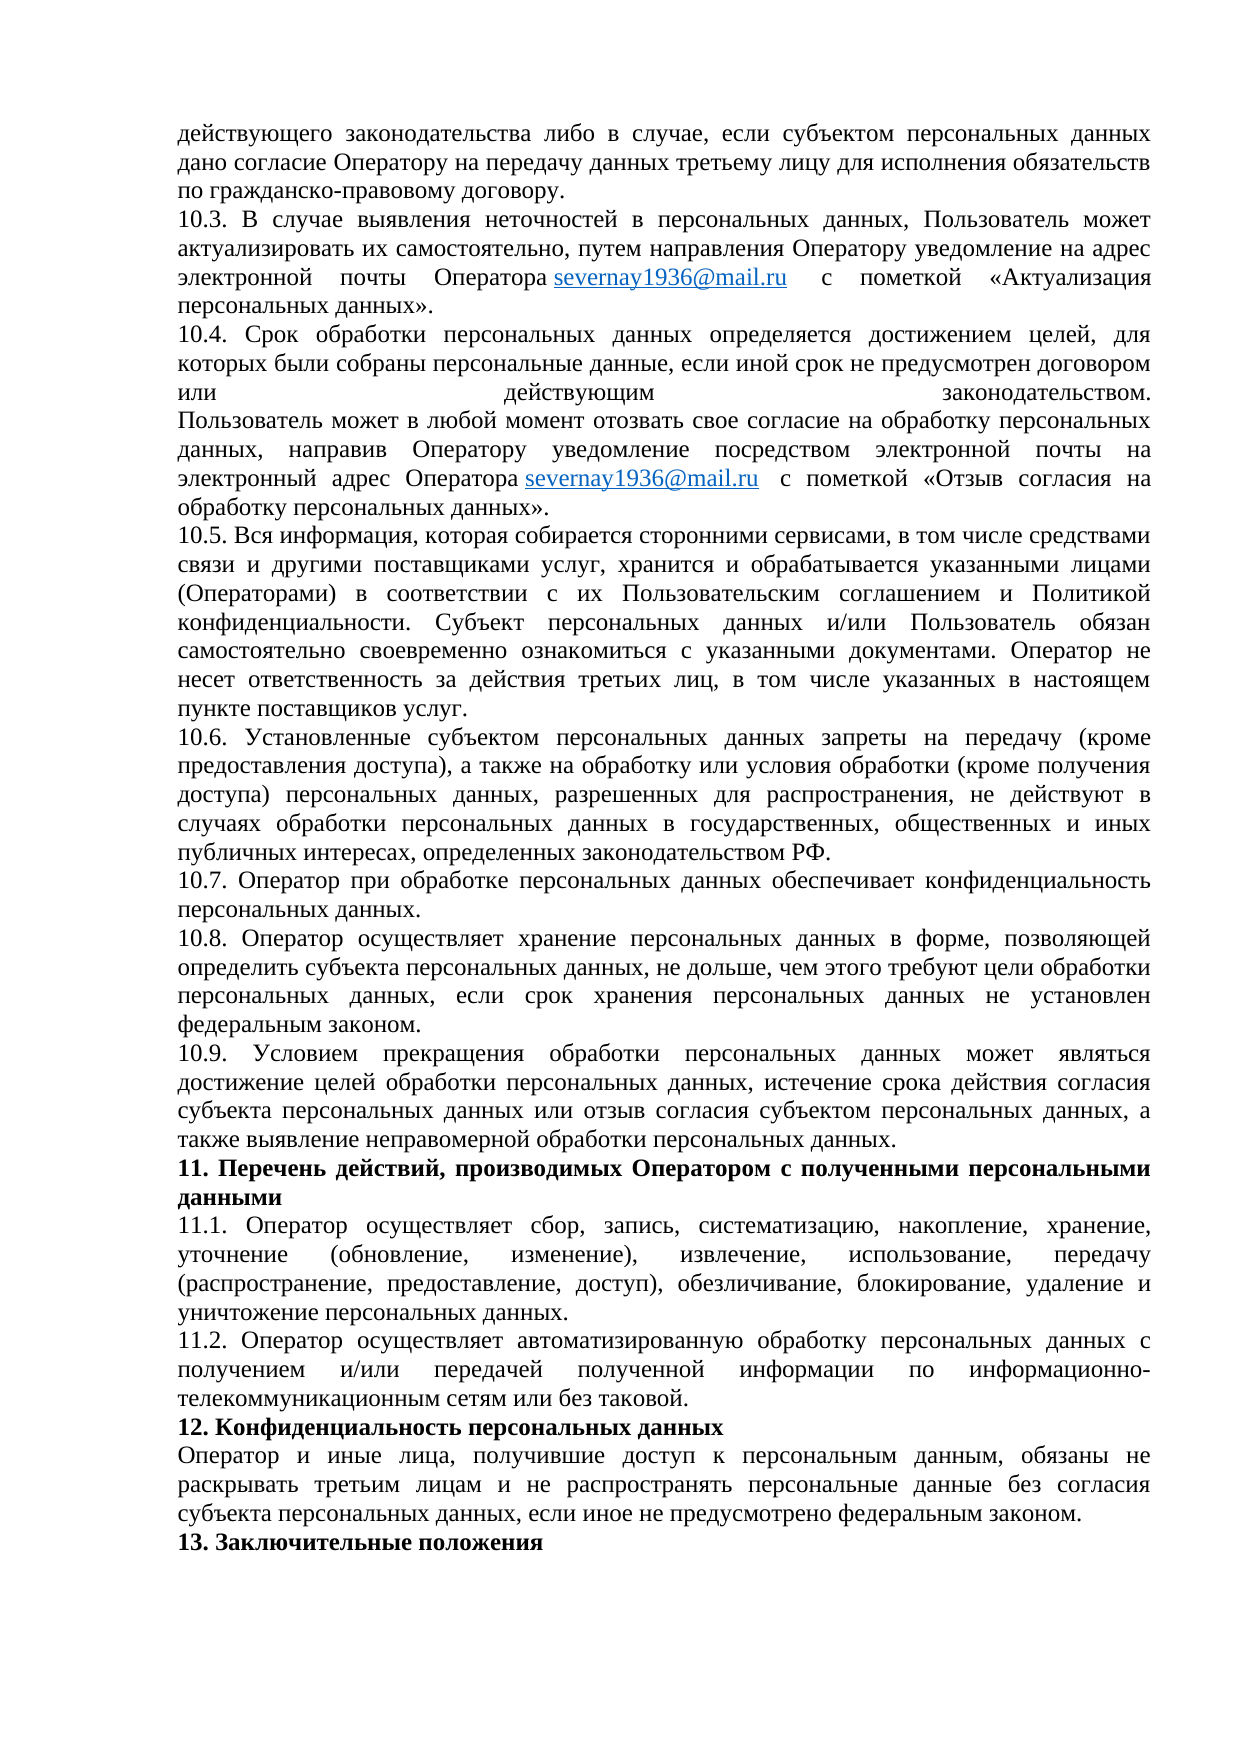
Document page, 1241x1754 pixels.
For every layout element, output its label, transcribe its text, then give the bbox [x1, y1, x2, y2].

text 10.6. Установленные субъектом персональных данных запреты на передачу (кроме предоставления доступа), а также на обработку или условия обработки (кроме получения доступа) персональных данных, разрешенных для распространения, не действуют в случаях обработки персональных данных в государственных, общественных и иных публичных интересах, определенных законодательством РФ. [177, 722, 1152, 866]
text 12. Конфиденциальность персональных данных [177, 1412, 1152, 1441]
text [177, 118, 1152, 204]
text 10.9. Условием прекращения обработки персональных данных может являться достижение целей обработки персональных данных, истечение срока действия согласия субъекта персональных данных или отзыв согласия субъектом персональных данных, а также выявление неправомерной обработки персональных данных. [177, 1038, 1152, 1153]
text 11. Перечень действий, производимых Оператором с полученными персональными данными [177, 1153, 1152, 1211]
text 10.4. Срок обработки персональных данных определяется достижением целей, для которых были собраны персональные данные, если иной срок не предусмотрен договором или действующим законодательством. Пользователь может в любой момент отозвать свое согласие на обработку персональных данных, направив Оператору уведомление посредством электронной почты на электронный адрес Оператора severnay1936@mail.ru с пометкой «Отзыв согласия на обработку персональных данных». [177, 319, 1152, 521]
text 11.1. Оператор осуществляет сбор, запись, систематизацию, накопление, хранение, уточнение (обновление, изменение), извлечение, использование, передачу (распространение, предоставление, доступ), обезличивание, блокирование, удаление и уничтожение персональных данных. [177, 1211, 1152, 1326]
text Оператор и иные лица, получившие доступ к персональным данным, обязаны не раскрывать третьим лицам и не распространять персональные данные без согласия субъекта персональных данных, если иное не предусмотрено федеральным законом. [177, 1441, 1152, 1527]
text 10.3. В случае выявления неточностей в персональных данных, Пользователь может актуализировать их самостоятельно, путем направления Оператору уведомление на адрес электронной почты Оператора severnay1936@mail.ru с пометкой «Актуализация персональных данных». [177, 204, 1152, 319]
text 10.7. Оператор при обработке персональных данных обеспечивает конфиденциальность персональных данных. [177, 866, 1152, 923]
text 10.5. Вся информация, которая собирается сторонними сервисами, в том числе средствами связи и другими поставщиками услуг, хранится и обрабатывается указанными лицами (Операторами) в соответствии с их Пользовательским соглашением и Политикой конфиденциальности. Субъект персональных данных и/или Пользователь обязан самостоятельно своевременно ознакомиться с указанными документами. Оператор не несет ответственность за действия третьих лиц, в том числе указанных в настоящем пункте поставщиков услуг. [177, 521, 1152, 722]
text 10.8. Оператор осуществляет хранение персональных данных в форме, позволяющей определить субъекта персональных данных, не дольше, чем этого требуют цели обработки персональных данных, если срок хранения персональных данных не установлен федеральным законом. [177, 923, 1152, 1038]
text 11.2. Оператор осуществляет автоматизированную обработку персональных данных с получением и/или передачей полученной информации по информационно-телекоммуникационным сетям или без таковой. [177, 1326, 1152, 1412]
text 13. Заключительные положения [177, 1527, 1152, 1556]
